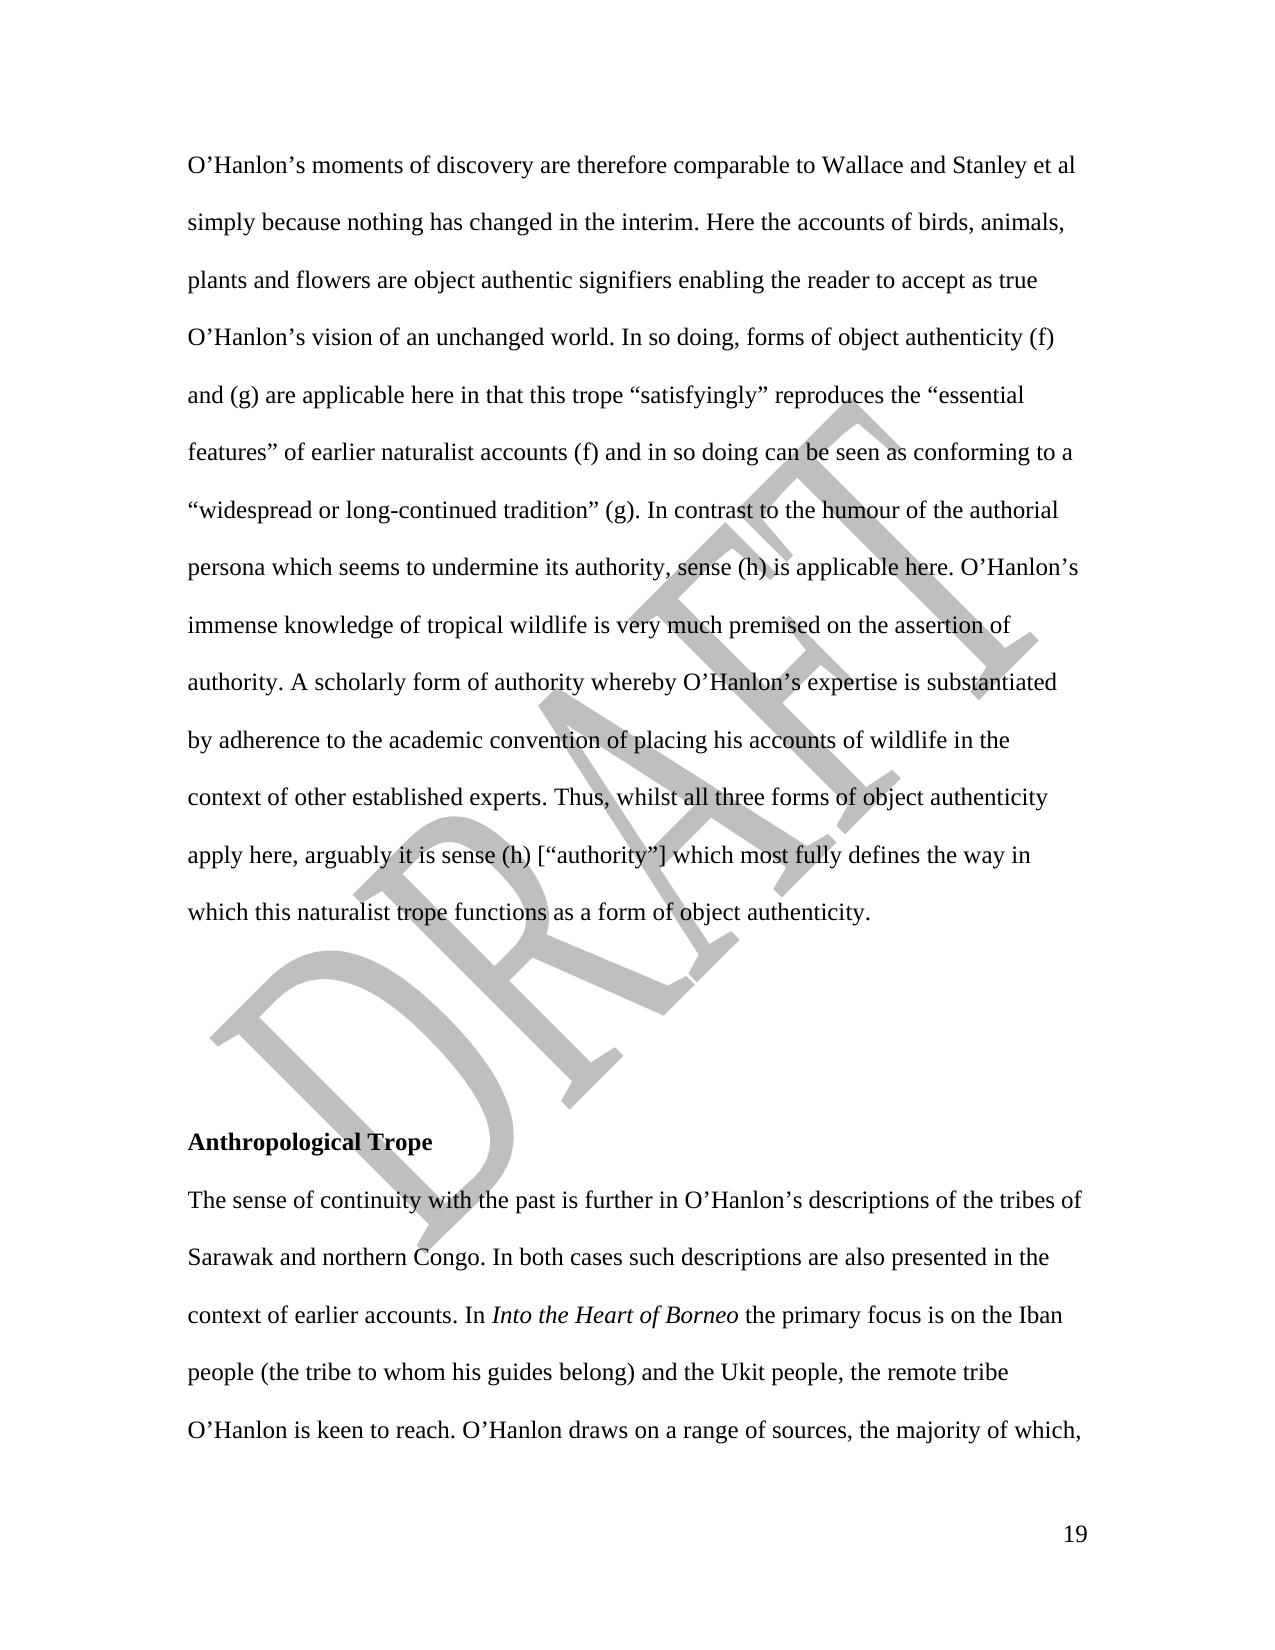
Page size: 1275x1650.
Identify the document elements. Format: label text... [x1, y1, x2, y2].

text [187, 150, 1087, 926]
text Anthropological Trope [187, 1127, 1087, 1156]
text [187, 1185, 1087, 1444]
